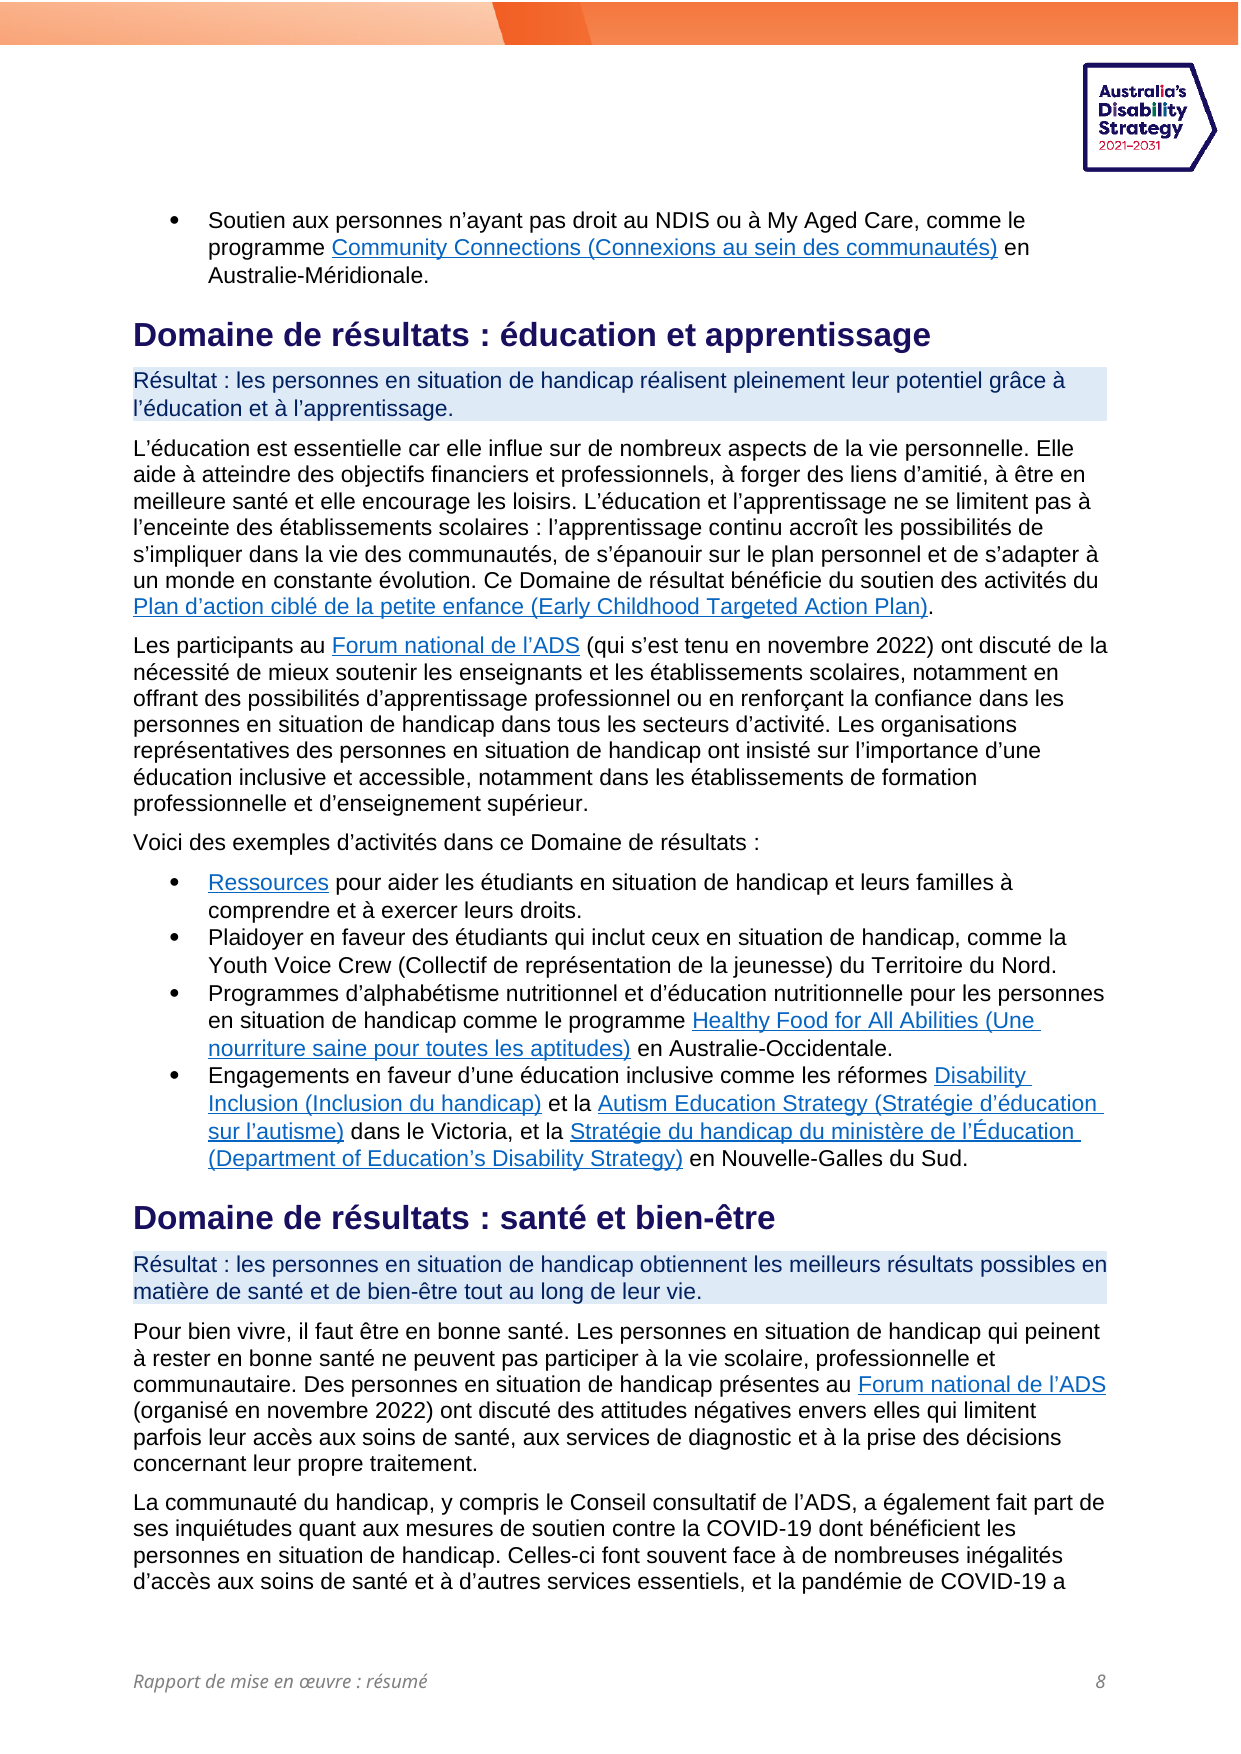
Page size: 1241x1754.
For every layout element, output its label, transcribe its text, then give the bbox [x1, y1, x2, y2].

list Ressources pour aider les étudiants en situation de handicap et leurs familles à comprendre et à exercer leurs droits. [170, 869, 1107, 923]
list Soutien aux personnes n’ayant pas droit au NDIS ou à My Aged Care, comme le programme Community Connections (Connexions au sein des communautés) en Australie-Méridionale. [170, 207, 1107, 288]
subtitle Domaine de résultats : éducation et apprentissage [133, 314, 1107, 353]
text L’éducation est essentielle car elle influe sur de nombreux aspects de la vie personnelle. Elle aide à atteindre des objectifs financiers et professionnels, à forger des liens d’amitié, à être en meilleure santé et elle encourage les loisirs. L’éducation et l’apprentissage ne se limitent pas à l’enceinte des établissements scolaires : l’apprentissage continu accroît les possibilités de s’impliquer dans la vie des communautés, de s’épanouir sur le plan personnel et de s’adapter à un monde en constante évolution. Ce Domaine de résultat bénéficie du soutien des activités du Plan d’action ciblé de la petite enfance (Early Childhood Targeted Action Plan). [133, 435, 1107, 619]
list Plaidoyer en faveur des étudiants qui inclut ceux en situation de handicap, comme la Youth Voice Crew (Collectif de représentation de la jeunesse) du Territoire du Nord. [170, 924, 1107, 978]
text Les participants au Forum national de l’ADS (qui s’est tenu en novembre 2022) ont discuté de la nécessité de mieux soutenir les enseignants et les établissements scolaires, notamment en offrant des possibilités d’apprentissage professionnel ou en renforçant la confiance dans les personnes en situation de handicap dans tous les secteurs d’activité. Les organisations représentatives des personnes en situation de handicap ont insisté sur l’importance d’une éducation inclusive et accessible, notamment dans les établissements de formation professionnelle et d’enseignement supérieur. [133, 632, 1107, 817]
list Engagements en faveur d’une éducation inclusive comme les réformes Disability Inclusion (Inclusion du handicap) et la Autism Education Strategy (Stratégie d’éducation sur l’autisme) dans le Victoria, et la Stratégie du handicap du ministère de l’Éducation (Department of Education’s Disability Strategy) en Nouvelle-Galles du Sud. [170, 1062, 1107, 1172]
text Voici des exemples d’activités dans ce Domaine de résultats : [133, 829, 1107, 855]
text Pour bien vivre, il faut être en bonne santé. Les personnes en situation de handicap qui peinent à rester en bonne santé ne peuvent pas participer à la vie scolaire, professionnelle et communautaire. Des personnes en situation de handicap présentes au Forum national de l’ADS (organisé en novembre 2022) ont discuté des attitudes négatives envers elles qui limitent parfois leur accès aux soins de santé, aux services de diagnostic et à la prise des décisions concernant leur propre traitement. [133, 1318, 1107, 1476]
text Résultat : les personnes en situation de handicap obtiennent les meilleurs résultats possibles en matière de santé et de bien-être tout au long de leur vie. [133, 1251, 1107, 1304]
picture [0, 4, 1239, 189]
subtitle Domaine de résultats : santé et bien-être [133, 1198, 1107, 1236]
text Résultat : les personnes en situation de handicap réalisent pleinement leur potentiel grâce à l’éducation et à l’apprentissage. [133, 367, 1107, 421]
list Programmes d’alphabétisme nutritionnel et d’éducation nutritionnelle pour les personnes en situation de handicap comme le programme Healthy Food for All Abilities (Une nourriture saine pour toutes les aptitudes) en Australie-Occidentale. [170, 979, 1107, 1061]
